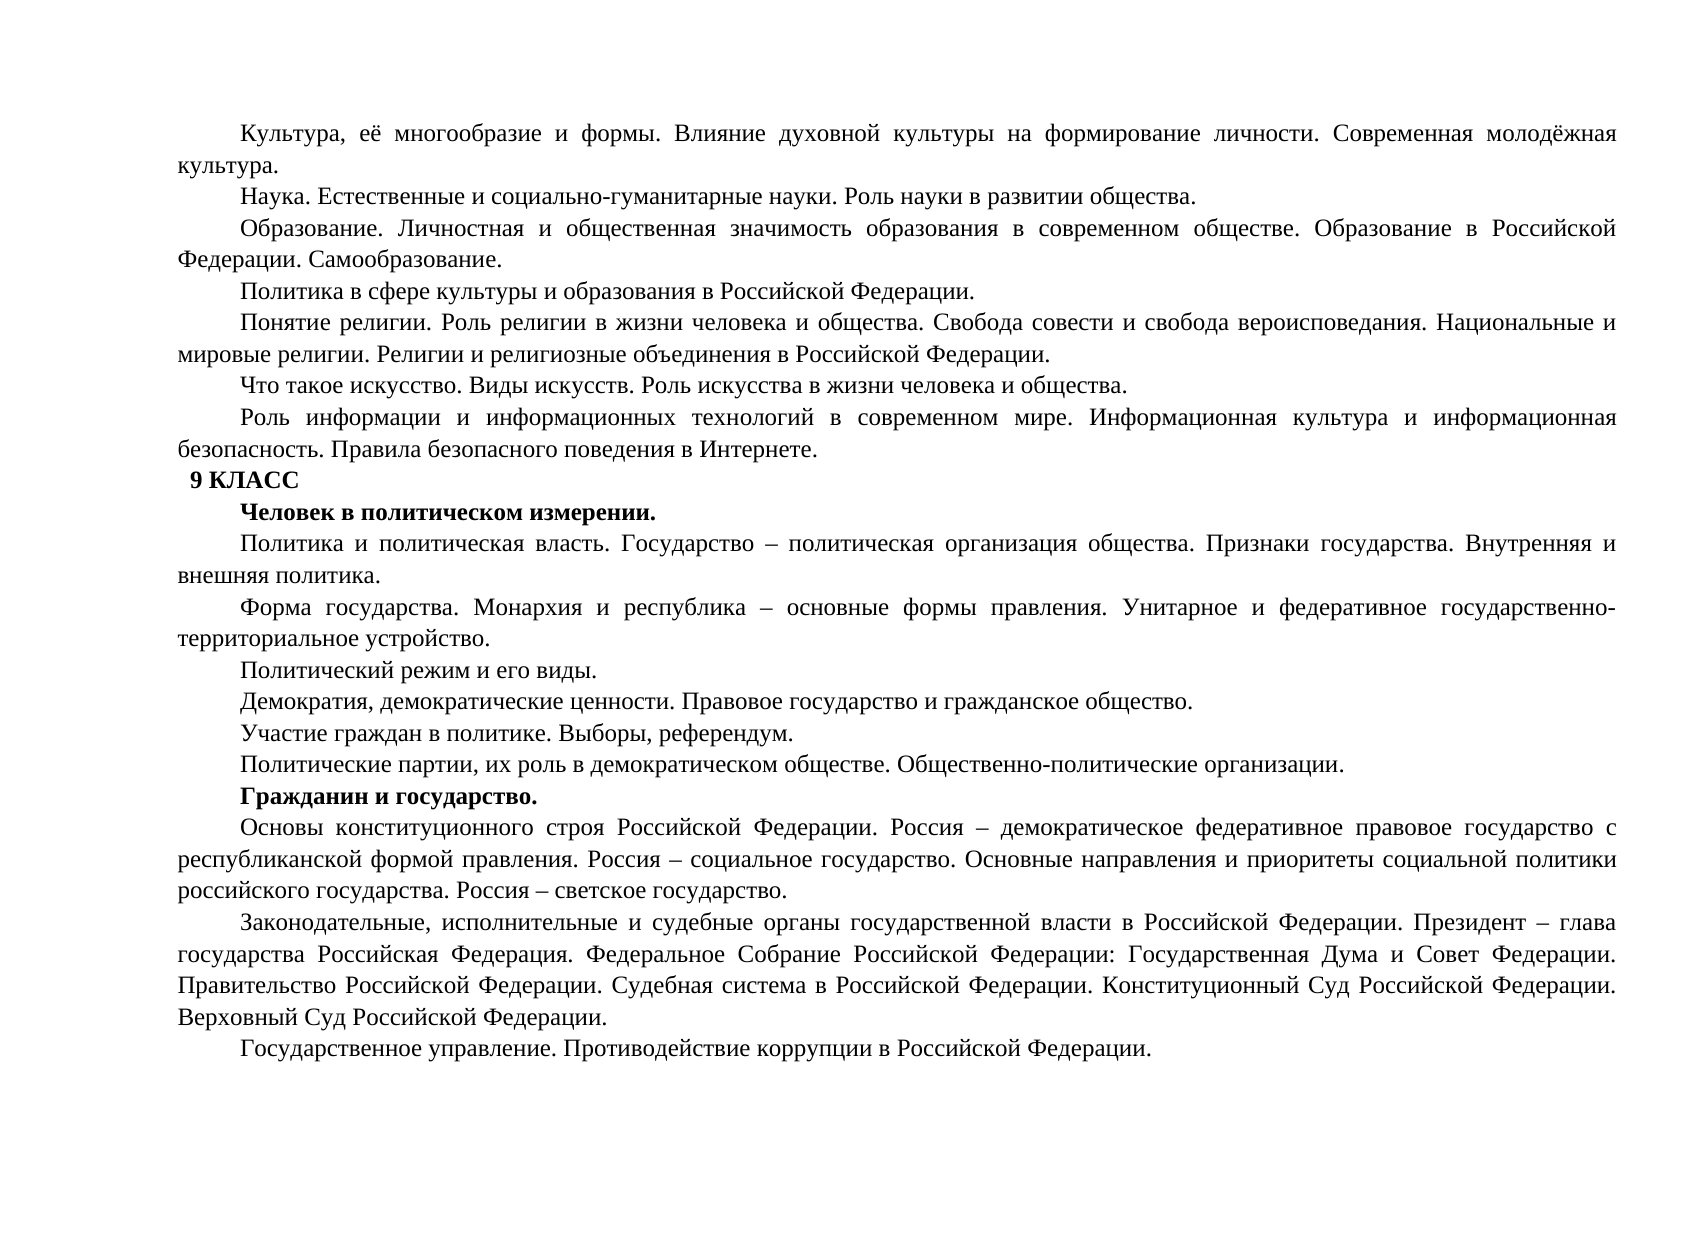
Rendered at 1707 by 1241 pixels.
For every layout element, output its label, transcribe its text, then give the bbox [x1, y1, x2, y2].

text Политика в сфере культуры и образования в Российской Федерации. [177, 276, 1618, 305]
text Законодательные, исполнительные и судебные органы государственной власти в Российской Федерации. Президент – глава государства Российская Федерация. Федеральное Собрание Российской Федерации: Государственная Дума и Совет Федерации. Правительство Российской Федерации. Судебная система в Российской Федерации. Конституционный Суд Российской Федерации. Верховный Суд Российской Федерации. [177, 907, 1618, 1031]
text Человек в политическом измерении. [177, 497, 1618, 526]
text Политика и политическая власть. Государство – политическая организация общества. Признаки государства. Внутренняя и внешняя политика. [177, 528, 1618, 589]
text Государственное управление. Противодействие коррупции в Российской Федерации. [177, 1033, 1618, 1062]
text 9 КЛАСС [190, 465, 1618, 494]
text Политические партии, их роль в демократическом обществе. Общественно-политические организации. [177, 749, 1618, 778]
text Гражданин и государство. [177, 781, 1618, 810]
text Роль информации и информационных технологий в современном мире. Информационная культура и информационная безопасность. Правила безопасного поведения в Интернете. [177, 402, 1618, 462]
text Участие граждан в политике. Выборы, референдум. [177, 718, 1618, 747]
text Наука. Естественные и социально-гуманитарные науки. Роль науки в развитии общества. [177, 181, 1618, 210]
text Форма государства. Монархия и республика – основные формы правления. Унитарное и федеративное государственно-территориальное устройство. [177, 592, 1618, 652]
text Демократия, демократические ценности. Правовое государство и гражданское общество. [177, 686, 1618, 715]
text Политический режим и его виды. [177, 655, 1618, 683]
text Понятие религии. Роль религии в жизни человека и общества. Свобода совести и свобода вероисповедания. Национальные и мировые религии. Религии и религиозные объединения в Российской Федерации. [177, 307, 1618, 368]
text Что такое искусство. Виды искусств. Роль искусства в жизни человека и общества. [177, 371, 1618, 399]
text Основы конституционного строя Российской Федерации. Россия – демократическое федеративное правовое государство с республиканской формой правления. Россия – социальное государство. Основные направления и приоритеты социальной политики российского государства. Россия – светское государство. [177, 812, 1618, 904]
text Культура, её многообразие и формы. Влияние духовной культуры на формирование личности. Современная молодёжная культура. [177, 118, 1618, 178]
text Образование. Личностная и общественная значимость образования в современном обществе. Образование в Российской Федерации. Самообразование. [177, 213, 1618, 273]
